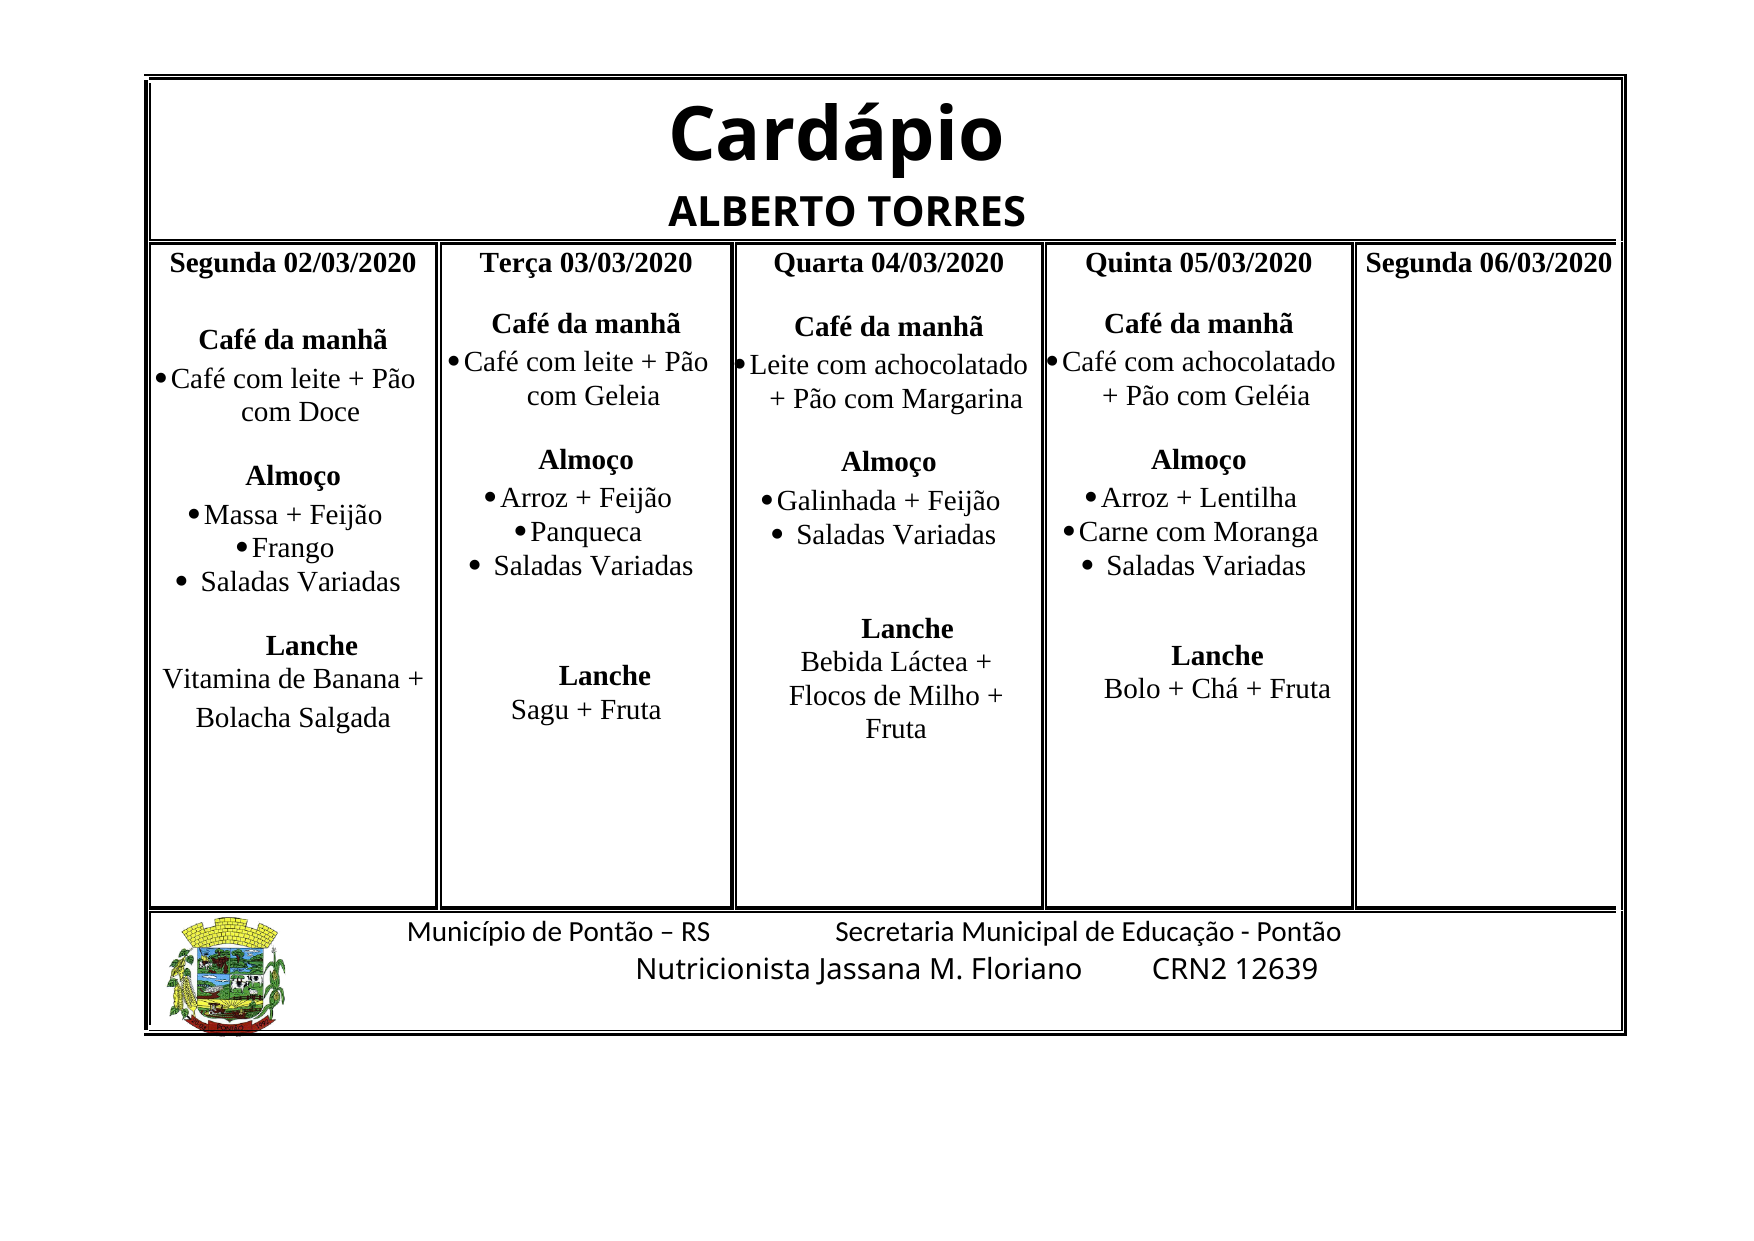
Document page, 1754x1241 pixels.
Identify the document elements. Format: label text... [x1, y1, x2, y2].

table_cell Quinta 05/03/2020 Café da manhã Café com achocolatado + Pão com Geléia Almoço Arroz + Lentilha Carne com Moranga Saladas Variadas Lanche Bolo + Chá + Fruta [1047, 245, 1351, 906]
table_cell Terça 03/03/2020 Café da manhã Café com leite + Pão com Geleia Almoço Arroz + Feijão Panqueca Saladas Variadas Lanche Sagu + Fruta [442, 245, 730, 906]
table_cell Segunda 02/03/2020 Café da manhã Café com leite + Pão com Doce Almoço Massa + Feijão Frango Saladas Variadas Lanche Vitamina de Banana + Bolacha Salgada [151, 245, 435, 906]
table_cell Quarta 04/03/2020 Café da manhã Leite com achocolatado + Pão com Margarina Almoço Galinhada + Feijão Saladas Variadas Lanche Bebida Láctea + Flocos de Milho + Fruta [737, 245, 1041, 906]
table_cell Município de Pontão – RS Secretaria Municipal de Educação - Pontão Nutricionista Jassana M. Floriano CRN2 12639 [148, 906, 1624, 1029]
table_cell Segunda 06/03/2020 [1354, 239, 1624, 906]
table_cell Cardápio ALBERTO TORRES [148, 76, 1624, 239]
